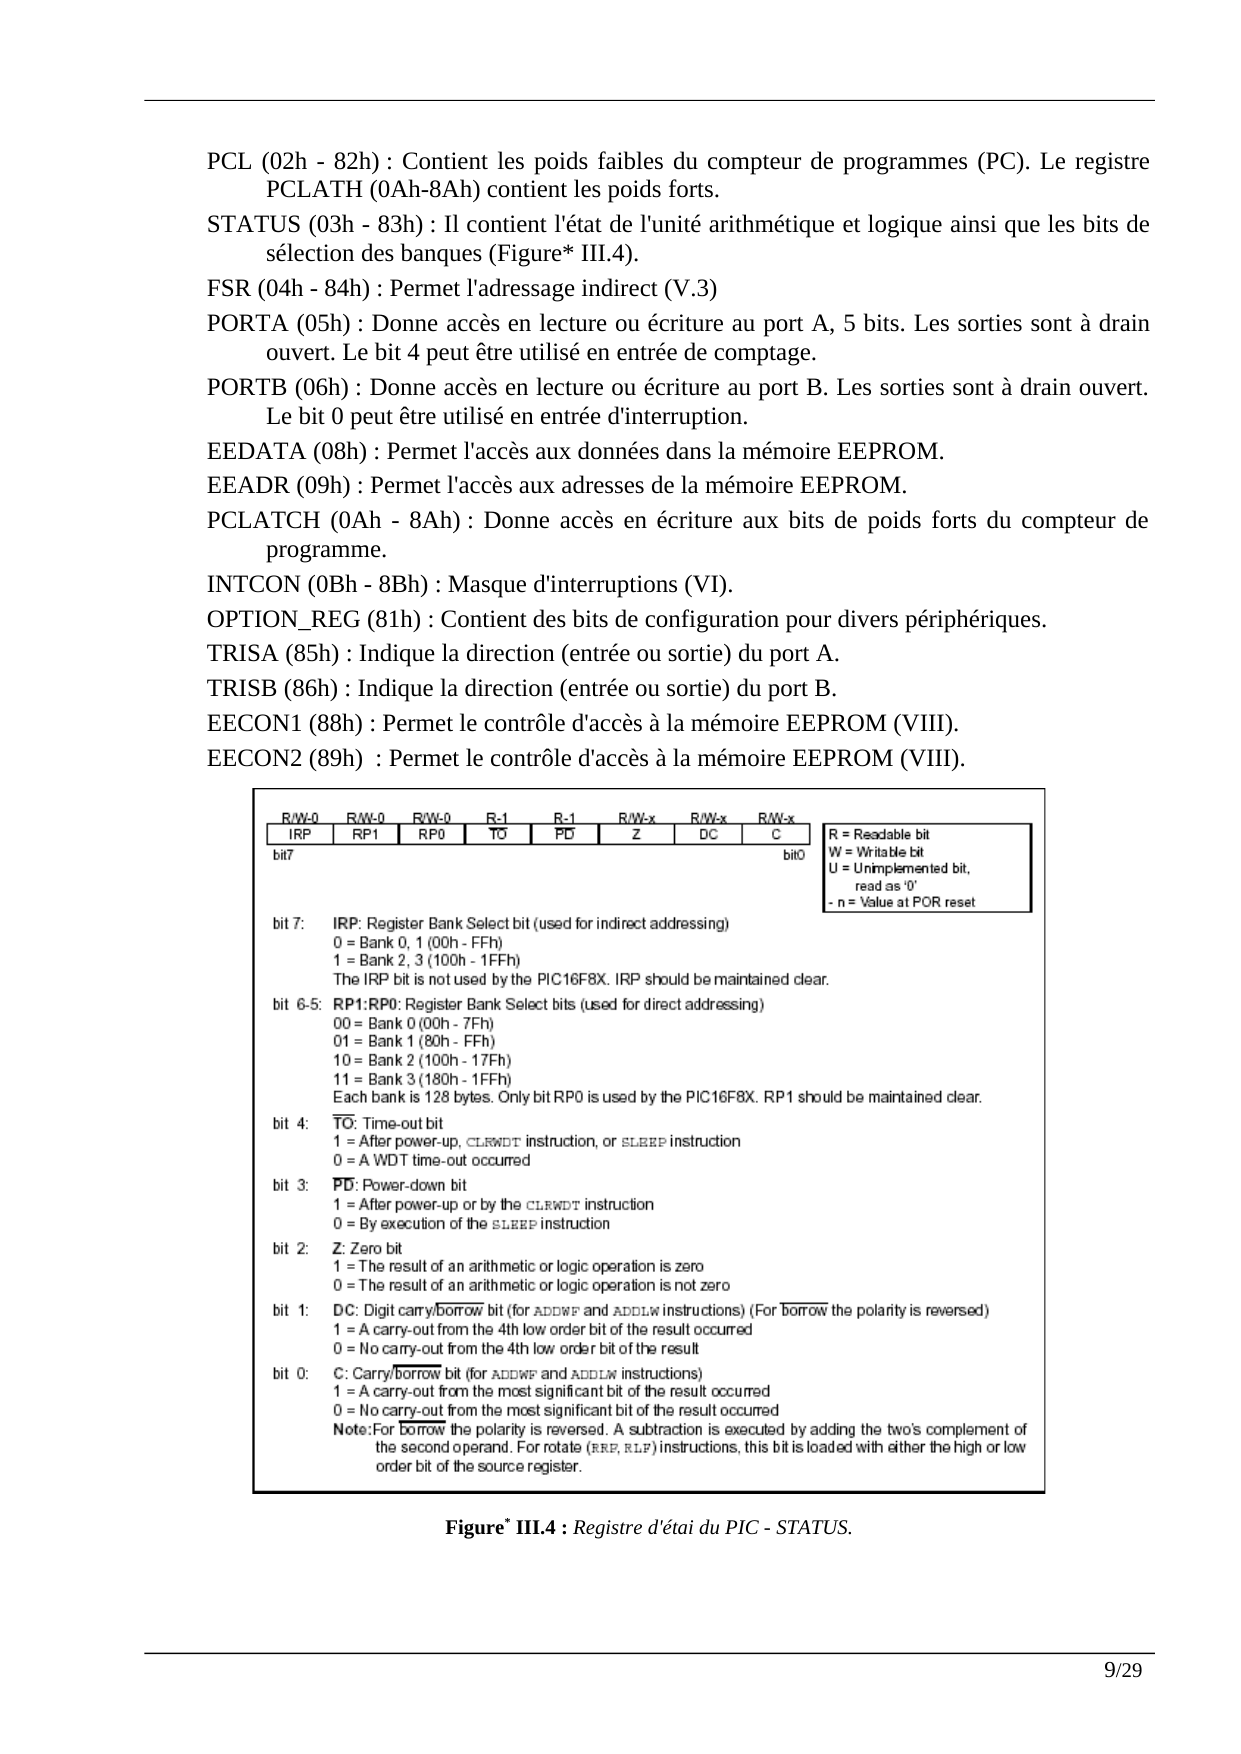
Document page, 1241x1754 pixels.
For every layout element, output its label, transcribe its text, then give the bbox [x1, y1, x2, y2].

text OPTION_REG (81h) : Contient des bits de configuration pour divers périphériques. TRISA (85h) : Indique la direction (entrée ou sortie) du port A. [207, 604, 1050, 667]
text PCL (02h - 82h) : Contient les poids faibles du compteur de programmes (PC). Le registre PCLATH (0Ah-8Ah) contient les poids forts. [207, 146, 1165, 203]
text PORTB (06h) : Donne accès en lecture ou écriture au port B. Les sorties sont à drain ouvert. [207, 372, 1165, 401]
text STATUS (03h - 83h) : Il contient l'état de l'unité arithmétique et logique ainsi que les bits de sélection des banques (Figure* III.4). [207, 209, 1165, 267]
picture [252, 788, 1046, 1494]
text INTCON (0Bh - 8Bh) : Masque d'interruptions (VI). [207, 569, 1165, 597]
text EEDATA (08h) : Permet l'accès aux données dans la mémoire EEPROM. EEADR (09h) : Permet l'accès aux adresses de la mémoire EEPROM. [207, 436, 948, 499]
text TRISB (86h) : Indique la direction (entrée ou sortie) du port B. [207, 673, 1165, 702]
text PORTA (05h) : Donne accès en lecture ou écriture au port A, 5 bits. Les sorties sont à drain ouvert. Le bit 4 peut être utilisé en entrée de comptage. [207, 308, 1165, 366]
text EECON1 (88h) : Permet le contrôle d'accès à la mémoire EEPROM (VIII). EECON2 (89h) : Permet le contrôle d'accès à la mémoire EEPROM (VIII). [207, 708, 1050, 771]
text Le bit 0 peut être utilisé en entrée d'interruption. [266, 401, 1165, 429]
text FSR (04h - 84h) : Permet l'adressage indirect (V.3) [207, 273, 1165, 302]
text PCLATCH (0Ah - 8Ah) : Donne accès en écriture aux bits de poids forts du compteur de programme. [207, 505, 1165, 563]
